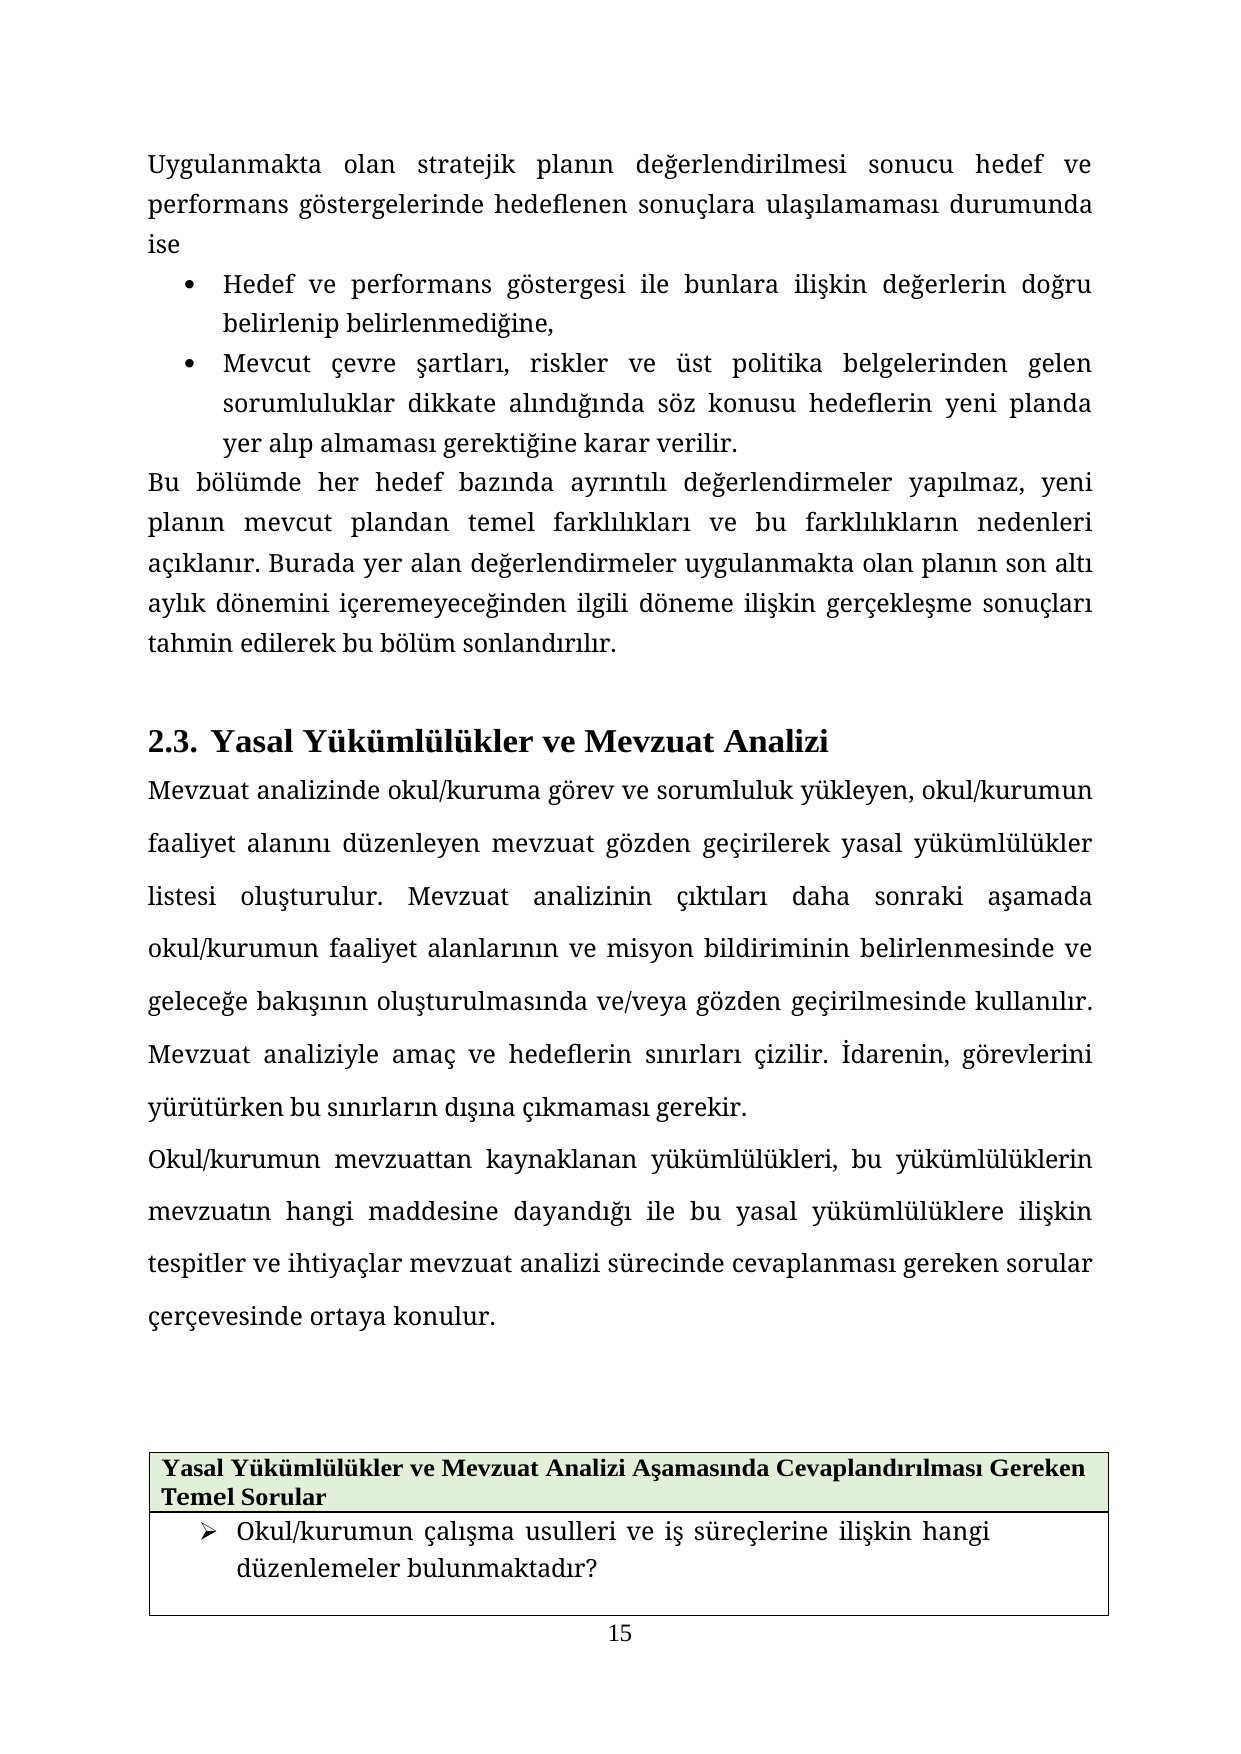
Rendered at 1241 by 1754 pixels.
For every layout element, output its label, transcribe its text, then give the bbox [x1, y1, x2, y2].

text Mevzuat analizinde okul/kuruma görev ve sorumluluk yükleyen, okul/kurumun faaliyet alanını düzenleyen mevzuat gözden geçirilerek yasal yükümlülükler listesi oluşturulur. Mevzuat analizinin çıktıları daha sonraki aşamada okul/kurumun faaliyet alanlarının ve misyon bildiriminin belirlenmesinde ve geleceğe bakışının oluşturulmasında ve/veya gözden geçirilmesinde kullanılır. Mevzuat analiziyle amaç ve hedeflerin sınırları çizilir. İdarenin, görevlerini yürütürken bu sınırların dışına çıkmaması gerekir. [148, 773, 1093, 1123]
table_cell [150, 1513, 1108, 1615]
text Bu bölümde her hedef bazında ayrıntılı değerlendirmeler yapılmaz, yeni planın mevcut plandan temel farklılıkları ve bu farklılıkların nedenleri açıklanır. Burada yer alan değerlendirmeler uygulanmakta olan planın son altı aylık dönemini içeremeyeceğinden ilgili döneme ilişkin gerçekleşme sonuçları tahmin edilerek bu bölüm sonlandırılır. [148, 465, 1093, 659]
table_header Yasal Yükümlülükler ve Mevzuat Analizi Aşamasında Cevaplandırılması Gereken Temel Sorular [150, 1453, 1108, 1511]
subtitle Yasal Yükümlülükler ve Mevzuat Analizi [148, 721, 1198, 759]
text Okul/kurumun mevzuattan kaynaklanan yükümlülükleri, bu yükümlülüklerin mevzuatın hangi maddesine dayandığı ile bu yasal yükümlülüklere ilişkin tespitler ve ihtiyaçlar mevzuat analizi sürecinde cevaplanması gereken sorular çerçevesinde ortaya konulur. [148, 1142, 1093, 1332]
list Hedef ve performans göstergesi ile bunlara ilişkin değerlerin doğru belirlenip belirlenmediğine, [185, 267, 1093, 340]
list Mevcut çevre şartları, riskler ve üst politika belgelerinden gelen sorumluluklar dikkate alındığında söz konusu hedeflerin yeni planda yer alıp almaması gerektiğine karar verilir. [185, 346, 1093, 459]
text Uygulanmakta olan stratejik planın değerlendirilmesi sonucu hedef ve performans göstergelerinde hedeflenen sonuçlara ulaşılamaması durumunda ise [148, 146, 1093, 261]
